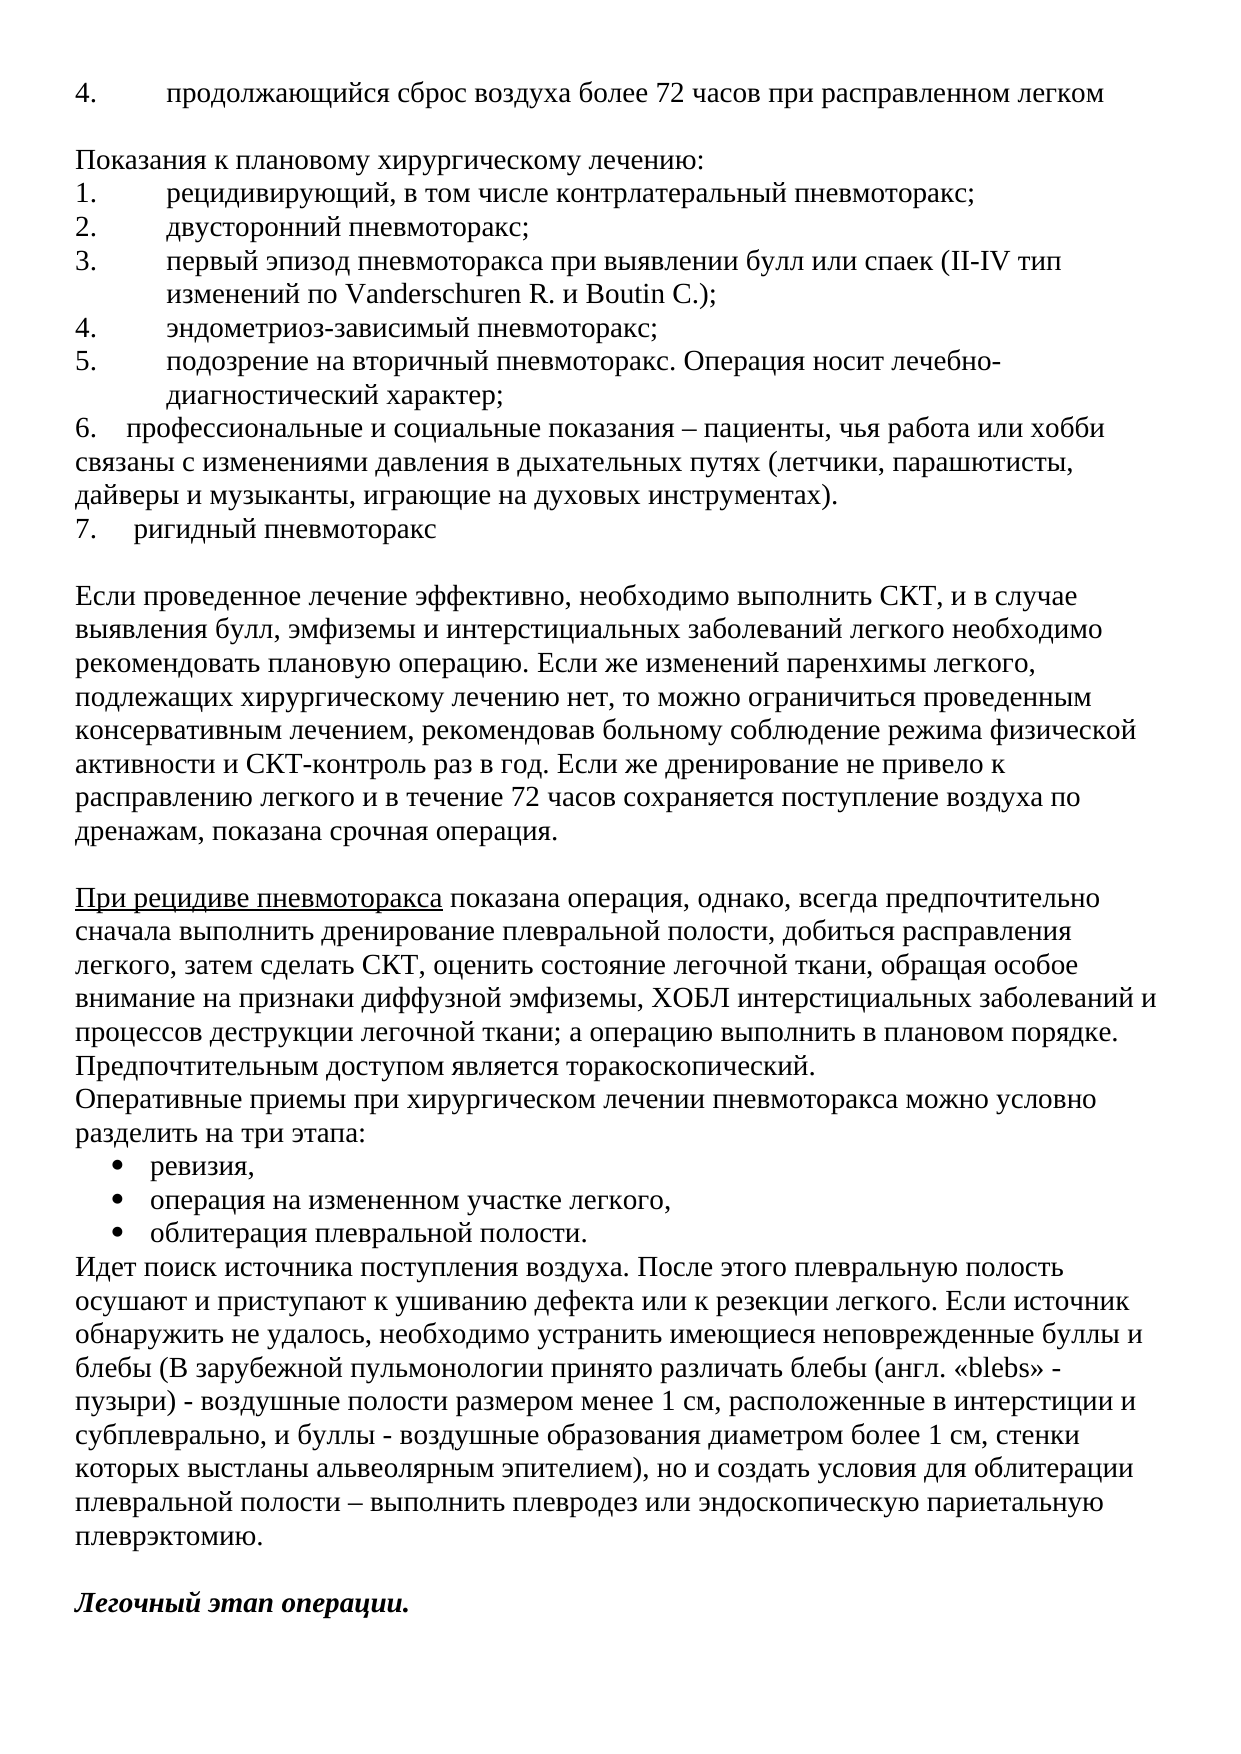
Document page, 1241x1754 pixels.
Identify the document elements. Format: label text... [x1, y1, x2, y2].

text При рецидиве пневмоторакса показана операция, однако, всегда предпочтительно сначала выполнить дренирование плевральной полости, добиться расправления легкого, затем сделать СКТ, оценить состояние легочной ткани, обращая особое внимание на признаки диффузной эмфиземы, ХОБЛ интерстициальных заболеваний и процессов деструкции легочной ткани; а операцию выполнить в плановом порядке. Предпочтительным доступом является торакоскопический. [75, 880, 1165, 1081]
text Если проведенное лечение эффективно, необходимо выполнить СКТ, и в случае выявления булл, эмфиземы и интерстициальных заболеваний легкого необходимо рекомендовать плановую операцию. Если же изменений паренхимы легкого, подлежащих хирургическому лечению нет, то можно ограничиться проведенным консервативным лечением, рекомендовав больному соблюдение режима физической активности и СКТ-контроль раз в год. Если же дренирование не привело к расправлению легкого и в течение 72 часов сохраняется поступление воздуха по дренажам, показана срочная операция. [75, 578, 1165, 846]
list операция на измененном участке легкого, [112, 1182, 1165, 1216]
text Идет поиск источника поступления воздуха. После этого плевральную полость осушают и приступают к ушиванию дефекта или к резекции легкого. Если источник обнаружить не удалось, необходимо устранить имеющиеся неповрежденные буллы и блебы (В зарубежной пульмонологии принято различать блебы (англ. «blebs» - пузыри) - воздушные полости размером менее 1 см, расположенные в интерстиции и субплеврально, и буллы - воздушные образования диаметром более 1 см, стенки которых выстланы альвеолярным эпителием), но и создать условия для облитерации плевральной полости – выполнить плевродез или эндоскопическую париетальную плеврэктомию. [75, 1249, 1165, 1551]
list подозрение на вторичный пневмоторакс. Операция носит лечебно-диагностический характер; [75, 343, 1165, 410]
list рецидивирующий, в том числе контрлатеральный пневмоторакс; [75, 176, 1165, 209]
text Оперативные приемы при хирургическом лечении пневмоторакса можно условно разделить на три этапа: [75, 1081, 1165, 1148]
list продолжающийся сброс воздуха более 72 часов при расправленном легком [75, 75, 1165, 108]
list облитерация плевральной полости. [112, 1216, 1165, 1249]
text 6. профессиональные и социальные показания – пациенты, чья работа или хобби связаны с изменениями давления в дыхательных путях (летчики, парашютисты, дайверы и музыканты, играющие на духовых инструментах). [75, 410, 1165, 511]
list двусторонний пневмоторакс; [75, 209, 1165, 243]
list ревизия, [112, 1148, 1165, 1182]
list эндометриоз-зависимый пневмоторакс; [75, 310, 1165, 343]
list первый эпизод пневмоторакса при выявлении булл или спаек (II-IV тип изменений по Vanderschuren R. и Boutin C.); [75, 243, 1165, 310]
text Легочный этап операции. [75, 1585, 1165, 1618]
text Показания к плановому хирургическому лечению: [75, 142, 1165, 176]
text 7. ригидный пневмоторакс [75, 511, 1165, 544]
